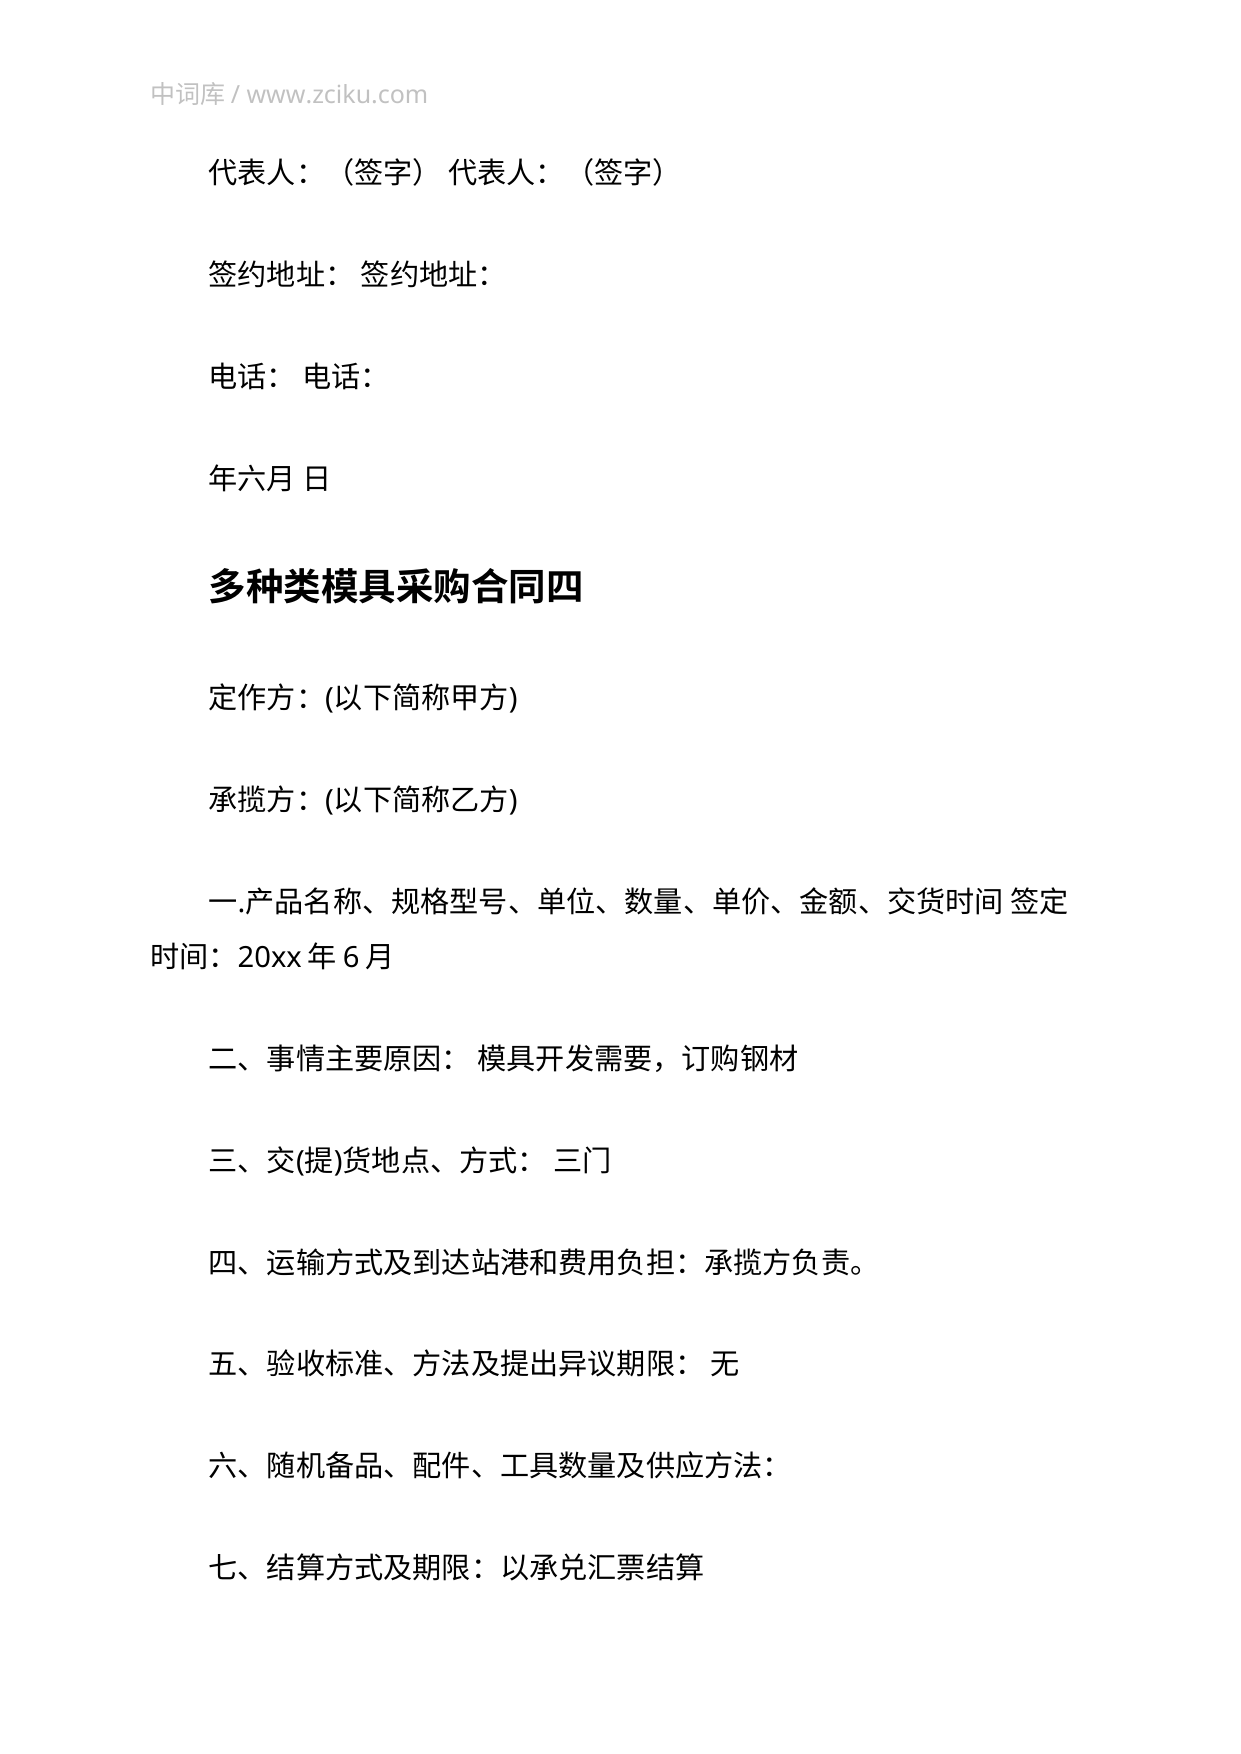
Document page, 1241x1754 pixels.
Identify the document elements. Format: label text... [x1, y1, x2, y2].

text 多种类模具采购合同四 [150, 557, 1090, 611]
text 承揽方：(以下简称乙方) [150, 776, 1090, 819]
text 签约地址： 签约地址： [150, 252, 1090, 294]
text 二、事情主要原因： 模具开发需要，订购钢材 [150, 1035, 1090, 1078]
text 电话： 电话： [150, 353, 1090, 396]
text 六、随机备品、配件、工具数量及供应方法： [150, 1443, 1090, 1485]
text 四、运输方式及到达站港和费用负担：承揽方负责。 [150, 1239, 1090, 1281]
text 年六月 日 [150, 455, 1090, 498]
text 代表人：（签字） 代表人：（签字） [150, 150, 1090, 192]
text 七、结算方式及期限：以承兑汇票结算 [150, 1544, 1090, 1587]
text 定作方：(以下简称甲方) [150, 674, 1090, 717]
text 一.产品名称、规格型号、单位、数量、单价、金额、交货时间 签定时间：20xx年6月 [150, 878, 1090, 976]
text 三、交(提)货地点、方式： 三门 [150, 1137, 1090, 1179]
text 五、验收标准、方法及提出异议期限： 无 [150, 1341, 1090, 1383]
